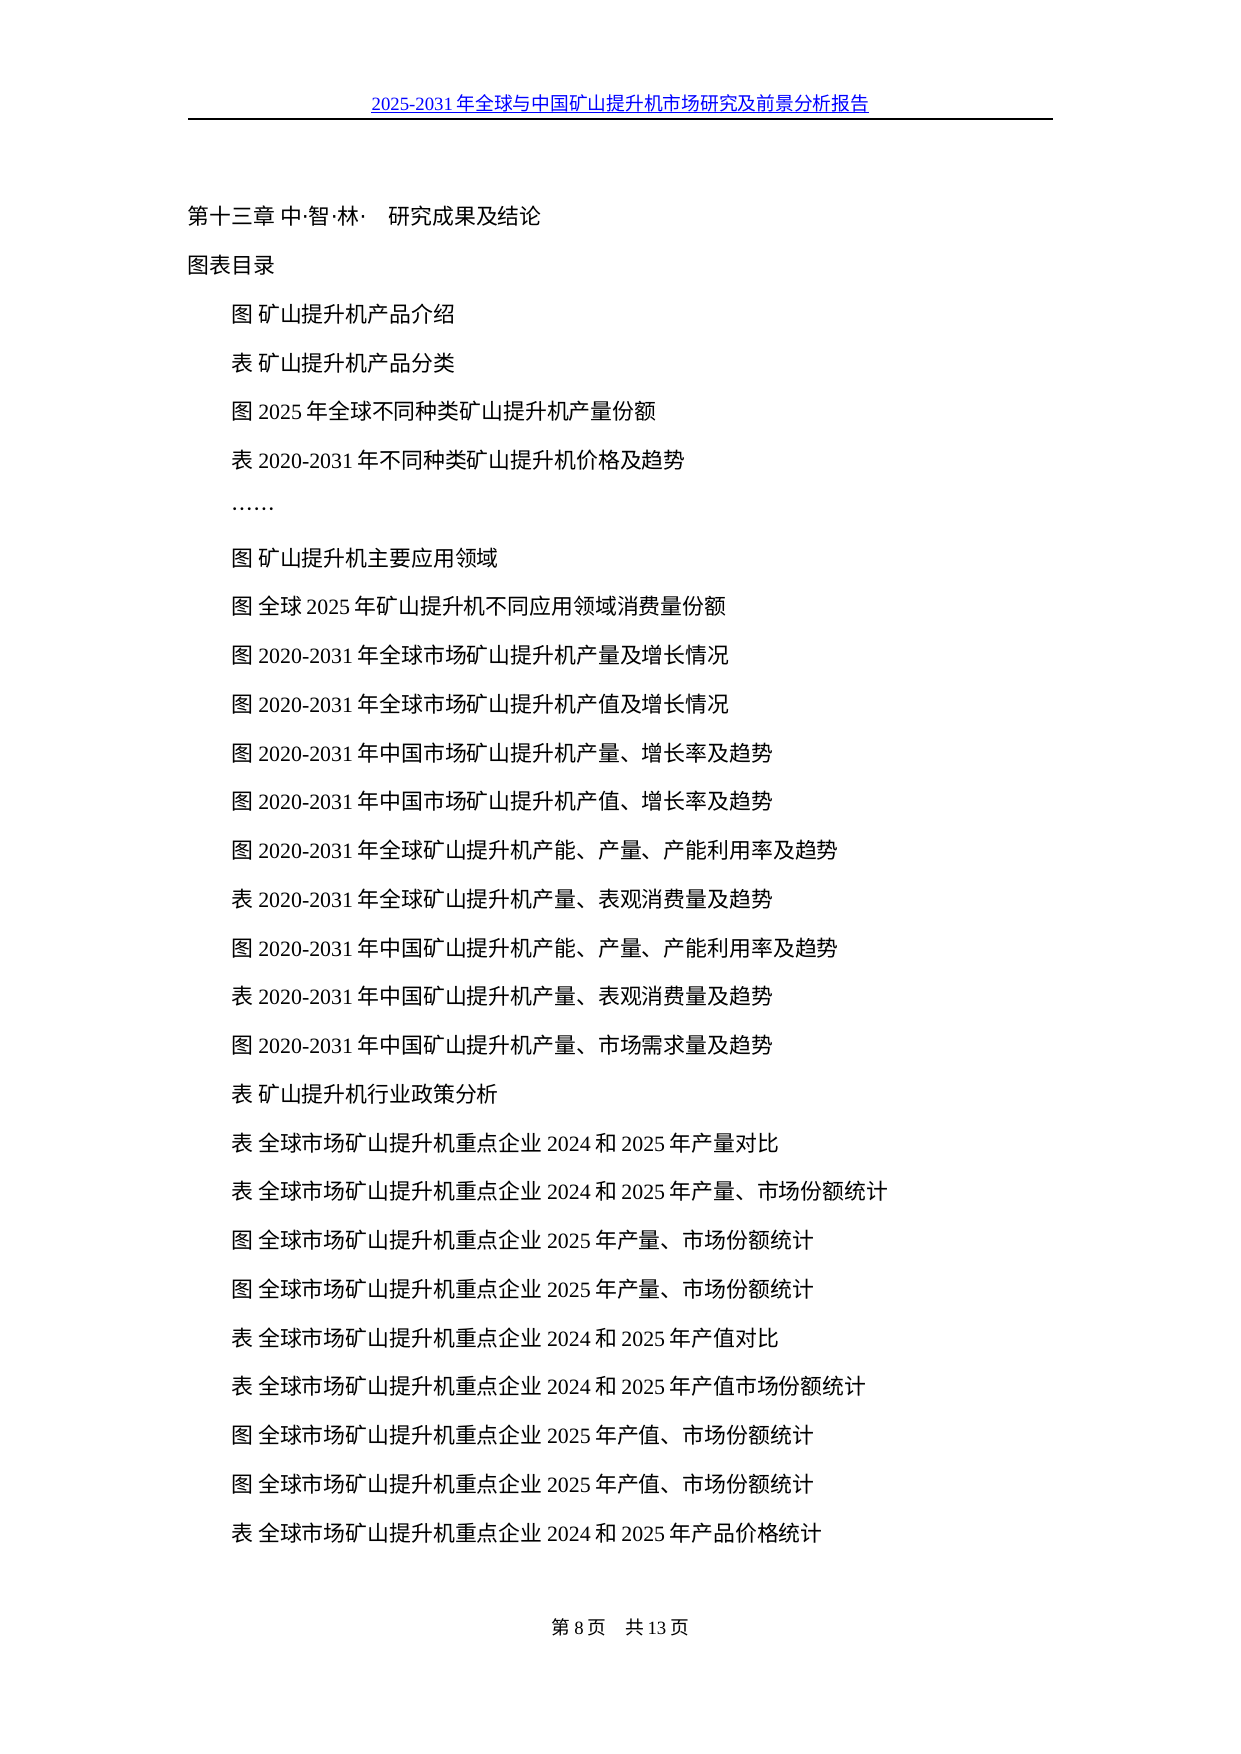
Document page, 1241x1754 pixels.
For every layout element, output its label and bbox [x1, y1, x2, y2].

text [187, 150, 1053, 1548]
